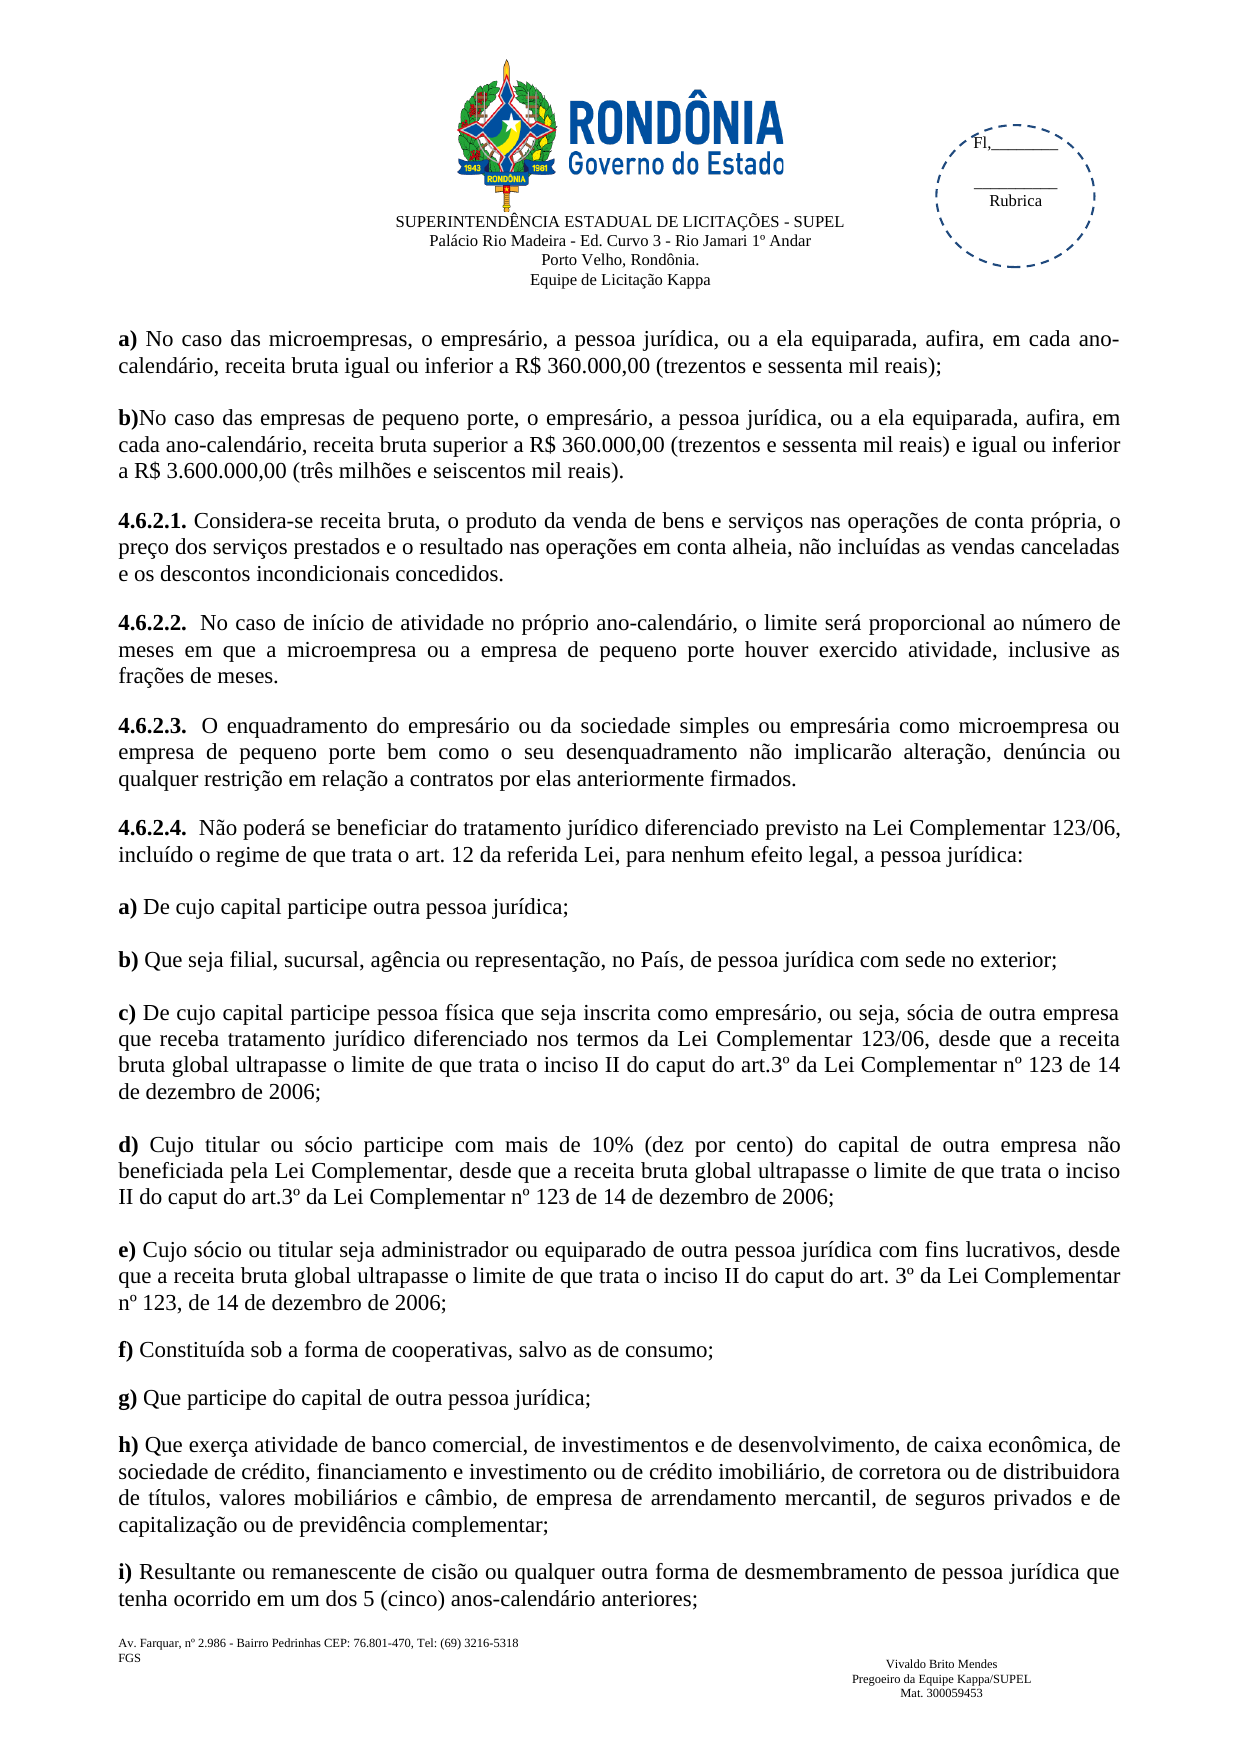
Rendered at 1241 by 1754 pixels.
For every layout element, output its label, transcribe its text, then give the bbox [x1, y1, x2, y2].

text d) Cujo titular ou sócio participe com mais de 10% (dez por cento) do capital de outra empresa não beneficiada pela Lei Complementar, desde que a receita bruta global ultrapasse o limite de que trata o inciso II do caput do art.3º da Lei Complementar nº 123 de 14 de dezembro de 2006; [118, 1131, 1122, 1210]
text e) Cujo sócio ou titular seja administrador ou equiparado de outra pessoa jurídica com fins lucrativos, desde que a receita bruta global ultrapasse o limite de que trata o inciso II do caput do art. 3º da Lei Complementar nº 123, de 14 de dezembro de 2006; [118, 1236, 1122, 1315]
text 4.6.2.1. Considera-se receita bruta, o produto da venda de bens e serviços nas operações de conta própria, o preço dos serviços prestados e o resultado nas operações em conta alheia, não incluídas as vendas canceladas e os descontos incondicionais concedidos. [118, 507, 1122, 586]
picture [456, 59, 784, 212]
text b)No caso das empresas de pequeno porte, o empresário, a pessoa jurídica, ou a ela equiparada, aufira, em cada ano-calendário, receita bruta superior a R$ 360.000,00 (trezentos e sessenta mil reais) e igual ou inferior a R$ 3.600.000,00 (três milhões e seiscentos mil reais). [118, 404, 1122, 483]
text g) Que participe do capital de outra pessoa jurídica; [118, 1384, 1122, 1410]
text f) Constituída sob a forma de cooperativas, salvo as de consumo; [118, 1336, 1122, 1363]
text c) De cujo capital participe pessoa física que seja inscrita como empresário, ou seja, sócia de outra empresa que receba tratamento jurídico diferenciado nos termos da Lei Complementar 123/06, desde que a receita bruta global ultrapasse o limite de que trata o inciso II do caput do art.3º da Lei Complementar nº 123 de 14 de dezembro de 2006; [118, 999, 1122, 1104]
text 4.6.2.2. No caso de início de atividade no próprio ano-calendário, o limite será proporcional ao número de meses em que a microempresa ou a empresa de pequeno porte houver exercido atividade, inclusive as frações de meses. [118, 609, 1122, 688]
text b) Que seja filial, sucursal, agência ou representação, no País, de pessoa jurídica com sede no exterior; [118, 946, 1122, 972]
text a) De cujo capital participe outra pessoa jurídica; [118, 893, 1122, 920]
text 4.6.2.4. Não poderá se beneficiar do tratamento jurídico diferenciado previsto na Lei Complementar 123/06, incluído o regime de que trata o art. 12 da referida Lei, para nenhum efeito legal, a pessoa jurídica: [118, 814, 1122, 867]
text h) Que exerça atividade de banco comercial, de investimentos e de desenvolvimento, de caixa econômica, de sociedade de crédito, financiamento e investimento ou de crédito imobiliário, de corretora ou de distribuidora de títulos, valores mobiliários e câmbio, de empresa de arrendamento mercantil, de seguros privados e de capitalização ou de previdência complementar; [118, 1432, 1122, 1537]
text i) Resultante ou remanescente de cisão ou qualquer outra forma de desmembramento de pessoa jurídica que tenha ocorrido em um dos 5 (cinco) anos-calendário anteriores; [118, 1558, 1122, 1611]
text a) No caso das microempresas, o empresário, a pessoa jurídica, ou a ela equiparada, aufira, em cada ano-calendário, receita bruta igual ou inferior a R$ 360.000,00 (trezentos e sessenta mil reais); [118, 325, 1122, 378]
text 4.6.2.3. O enquadramento do empresário ou da sociedade simples ou empresária como microempresa ou empresa de pequeno porte bem como o seu desenquadramento não implicarão alteração, denúncia ou qualquer restrição em relação a contratos por elas anteriormente firmados. [118, 712, 1122, 791]
